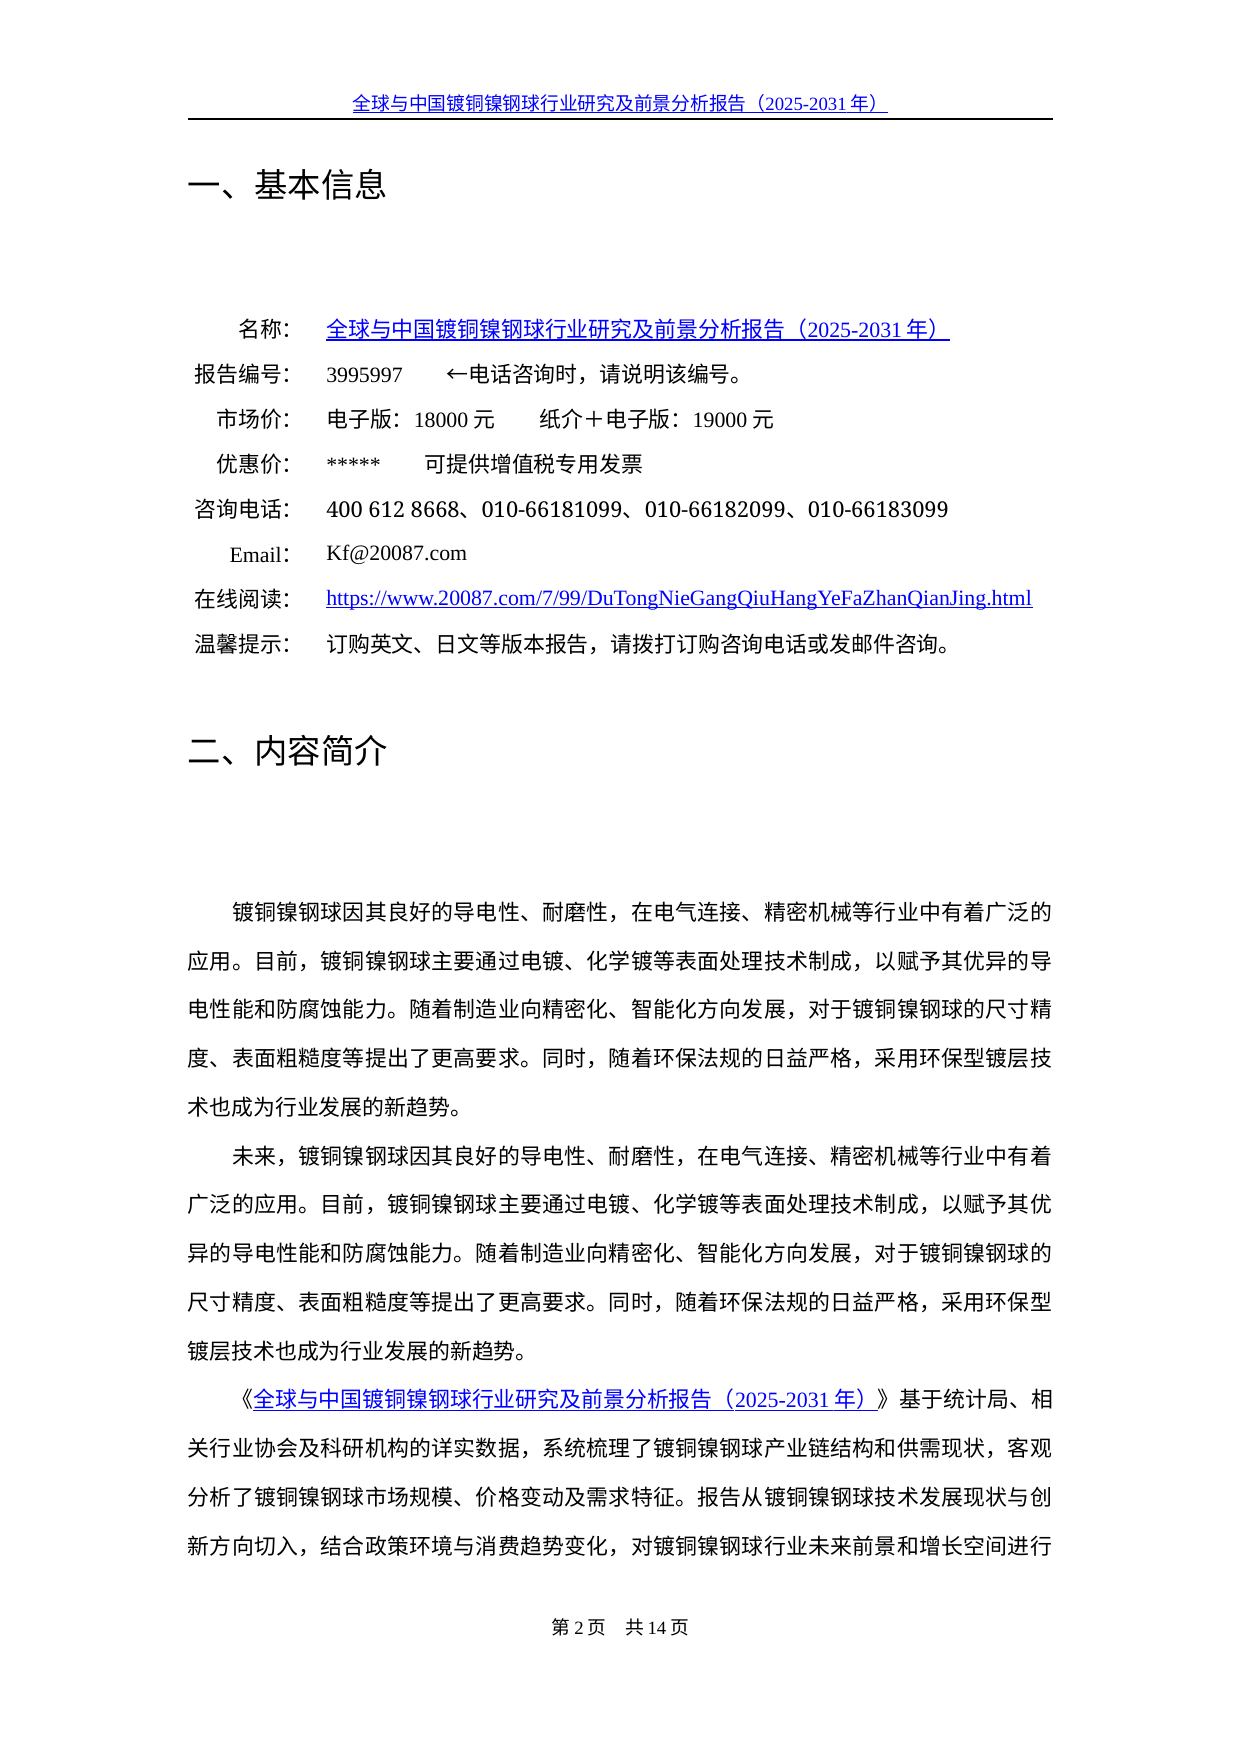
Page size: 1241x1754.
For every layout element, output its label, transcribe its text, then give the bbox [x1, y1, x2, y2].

title 一、基本信息 [187, 150, 1053, 215]
table_cell 400 612 8668、010-66181099、010-66182099、010-66183099 [315, 492, 1073, 537]
table_cell 订购英文、日文等版本报告，请拨打订购咨询电话或发邮件咨询。 [315, 627, 1073, 672]
table_cell 咨询电话： [167, 492, 315, 537]
table_cell 报告编号： [167, 357, 315, 402]
table_cell 市场价： [167, 402, 315, 447]
table_cell Email： [167, 537, 315, 582]
table_cell [315, 582, 1073, 627]
table_header 名称： [167, 312, 315, 357]
table_cell ***** 可提供增值税专用发票 [315, 447, 1073, 492]
table_cell 电子版：18000 元 纸介＋电子版：19000 元 [315, 402, 1073, 447]
table_header 全球与中国镀铜镍钢球行业研究及前景分析报告（2025-2031年） [315, 312, 1073, 357]
title 二、内容简介 [187, 717, 1053, 782]
table_cell 在线阅读： [167, 582, 315, 627]
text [187, 894, 1053, 1561]
table_cell Kf@20087.com [315, 537, 1073, 582]
table_cell 3995997 ←电话咨询时，请说明该编号。 [315, 357, 1073, 402]
table_cell 温馨提示： [167, 627, 315, 672]
table_cell 优惠价： [167, 447, 315, 492]
